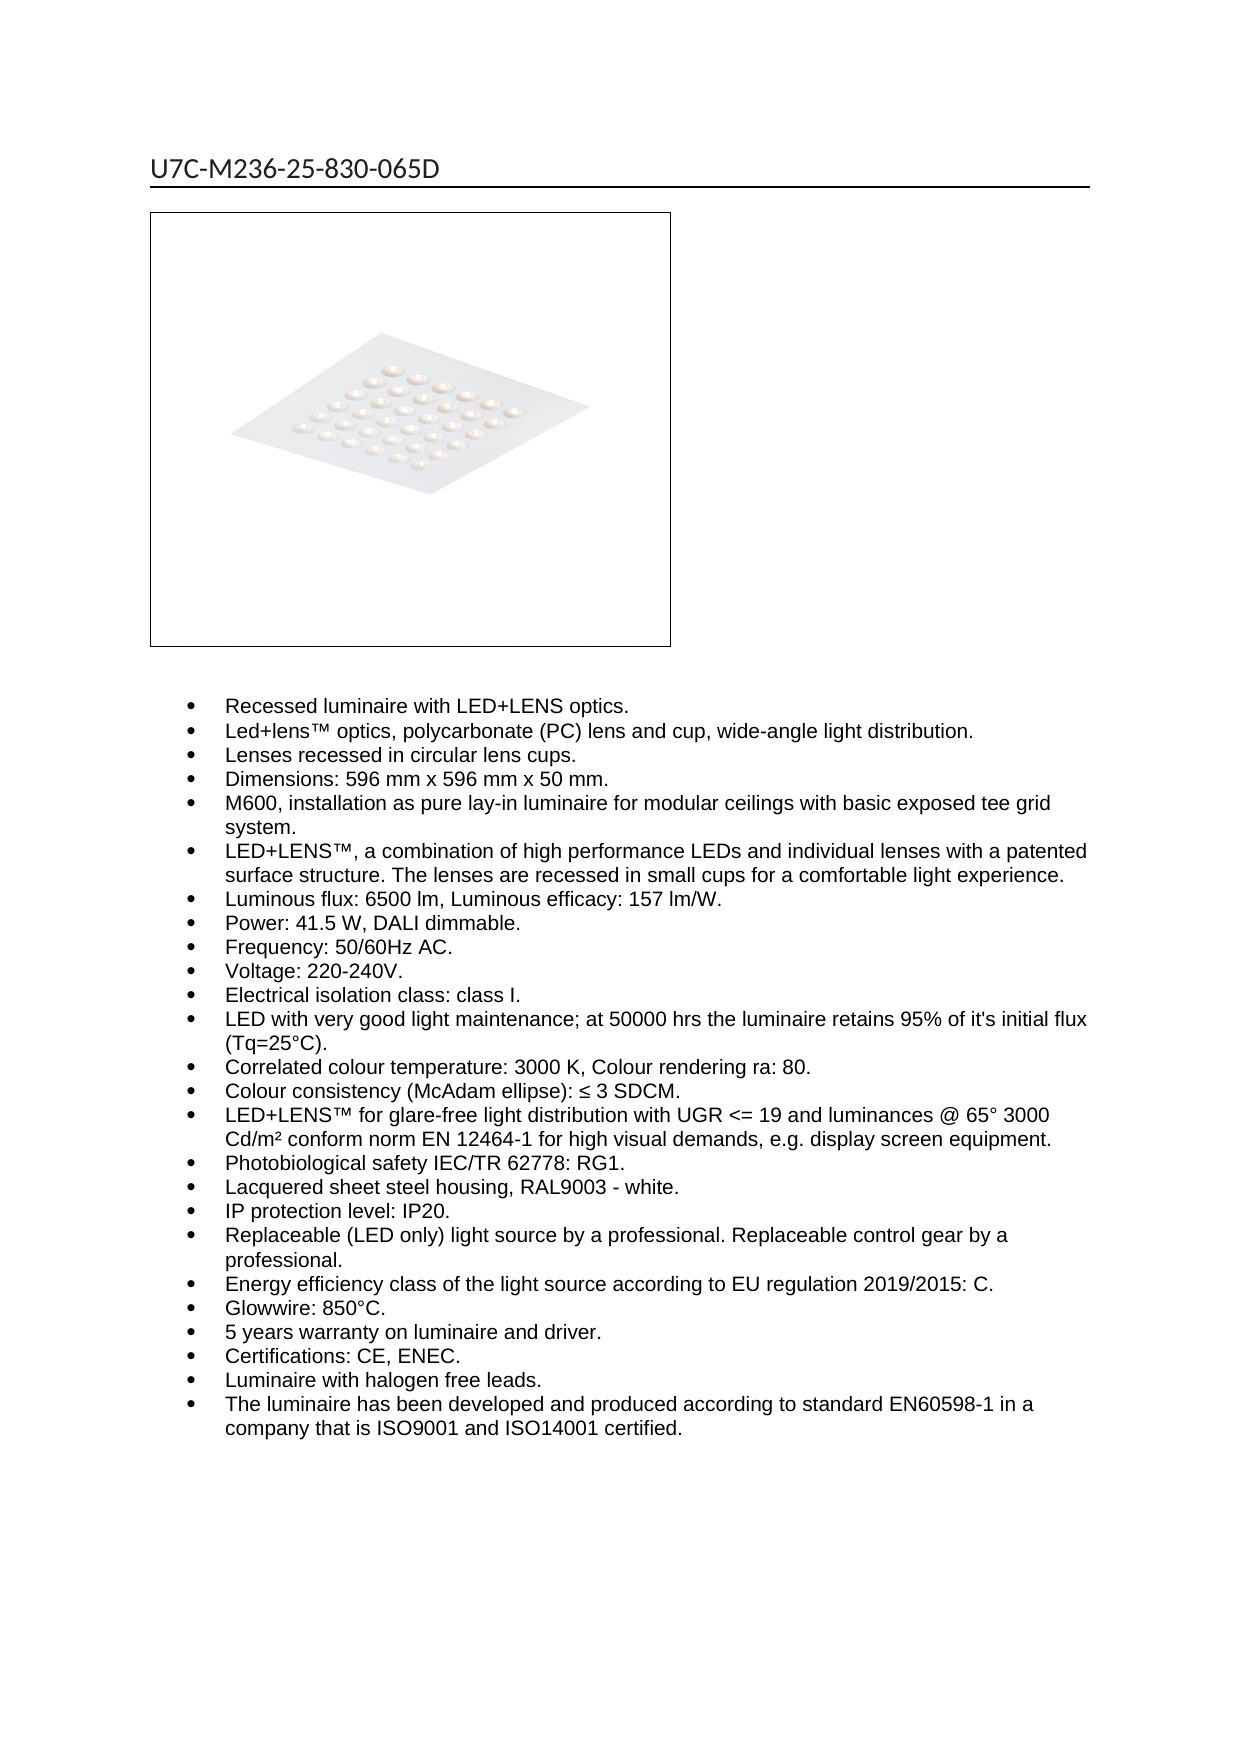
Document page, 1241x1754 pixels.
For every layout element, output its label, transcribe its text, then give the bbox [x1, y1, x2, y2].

list Replaceable (LED only) light source by a professional. Replaceable control gear by a professional. [187, 1223, 1090, 1271]
list M600, installation as pure lay-in luminaire for modular ceilings with basic exposed tee grid system. [187, 791, 1090, 839]
list Luminaire with halogen free leads. [187, 1368, 1090, 1392]
list Led+lens™ optics, polycarbonate (PC) lens and cup, wide-angle light distribution. [187, 718, 1090, 742]
list Energy efficiency class of the light source according to EU regulation 2019/2015: C. [187, 1271, 1090, 1295]
list LED+LENS™, a combination of high performance LEDs and individual lenses with a patented surface structure. The lenses are recessed in small cups for a comfortable light experience. [187, 839, 1090, 887]
list Colour consistency (McAdam ellipse): ≤ 3 SDCM. [187, 1079, 1090, 1103]
list Lacquered sheet steel housing, RAL9003 - white. [187, 1175, 1090, 1199]
picture [151, 213, 670, 646]
list The luminaire has been developed and produced according to standard EN60598-1 in a company that is ISO9001 and ISO14001 certified. [187, 1392, 1090, 1440]
list Certifications: CE, ENEC. [187, 1343, 1090, 1368]
list Photobiological safety IEC/TR 62778: RG1. [187, 1151, 1090, 1175]
list Luminous flux: 6500 lm, Luminous efficacy: 157 lm/W. [187, 887, 1090, 911]
list Glowwire: 850°C. [187, 1295, 1090, 1319]
list LED with very good light maintenance; at 50000 hrs the luminaire retains 95% of it's initial flux (Tq=25°C). [187, 1007, 1090, 1055]
list Power: 41.5 W, DALI dimmable. [187, 911, 1090, 935]
list Electrical isolation class: class I. [187, 983, 1090, 1007]
list LED+LENS™ for glare-free light distribution with UGR <= 19 and luminances @ 65° 3000 Cd/m² conform norm EN 12464-1 for high visual demands, e.g. display screen equipment. [187, 1103, 1090, 1151]
list IP protection level: IP20. [187, 1199, 1090, 1223]
list Dimensions: 596 mm x 596 mm x 50 mm. [187, 767, 1090, 791]
list Frequency: 50/60Hz AC. [187, 935, 1090, 959]
list Recessed luminaire with LED+LENS optics. [187, 694, 1090, 718]
text U7C-M236-25-830-065D [150, 150, 1090, 186]
list Correlated colour temperature: 3000 K, Colour rendering ra: 80. [187, 1055, 1090, 1079]
list Voltage: 220-240V. [187, 959, 1090, 983]
list Lenses recessed in circular lens cups. [187, 742, 1090, 767]
list 5 years warranty on luminaire and driver. [187, 1319, 1090, 1343]
